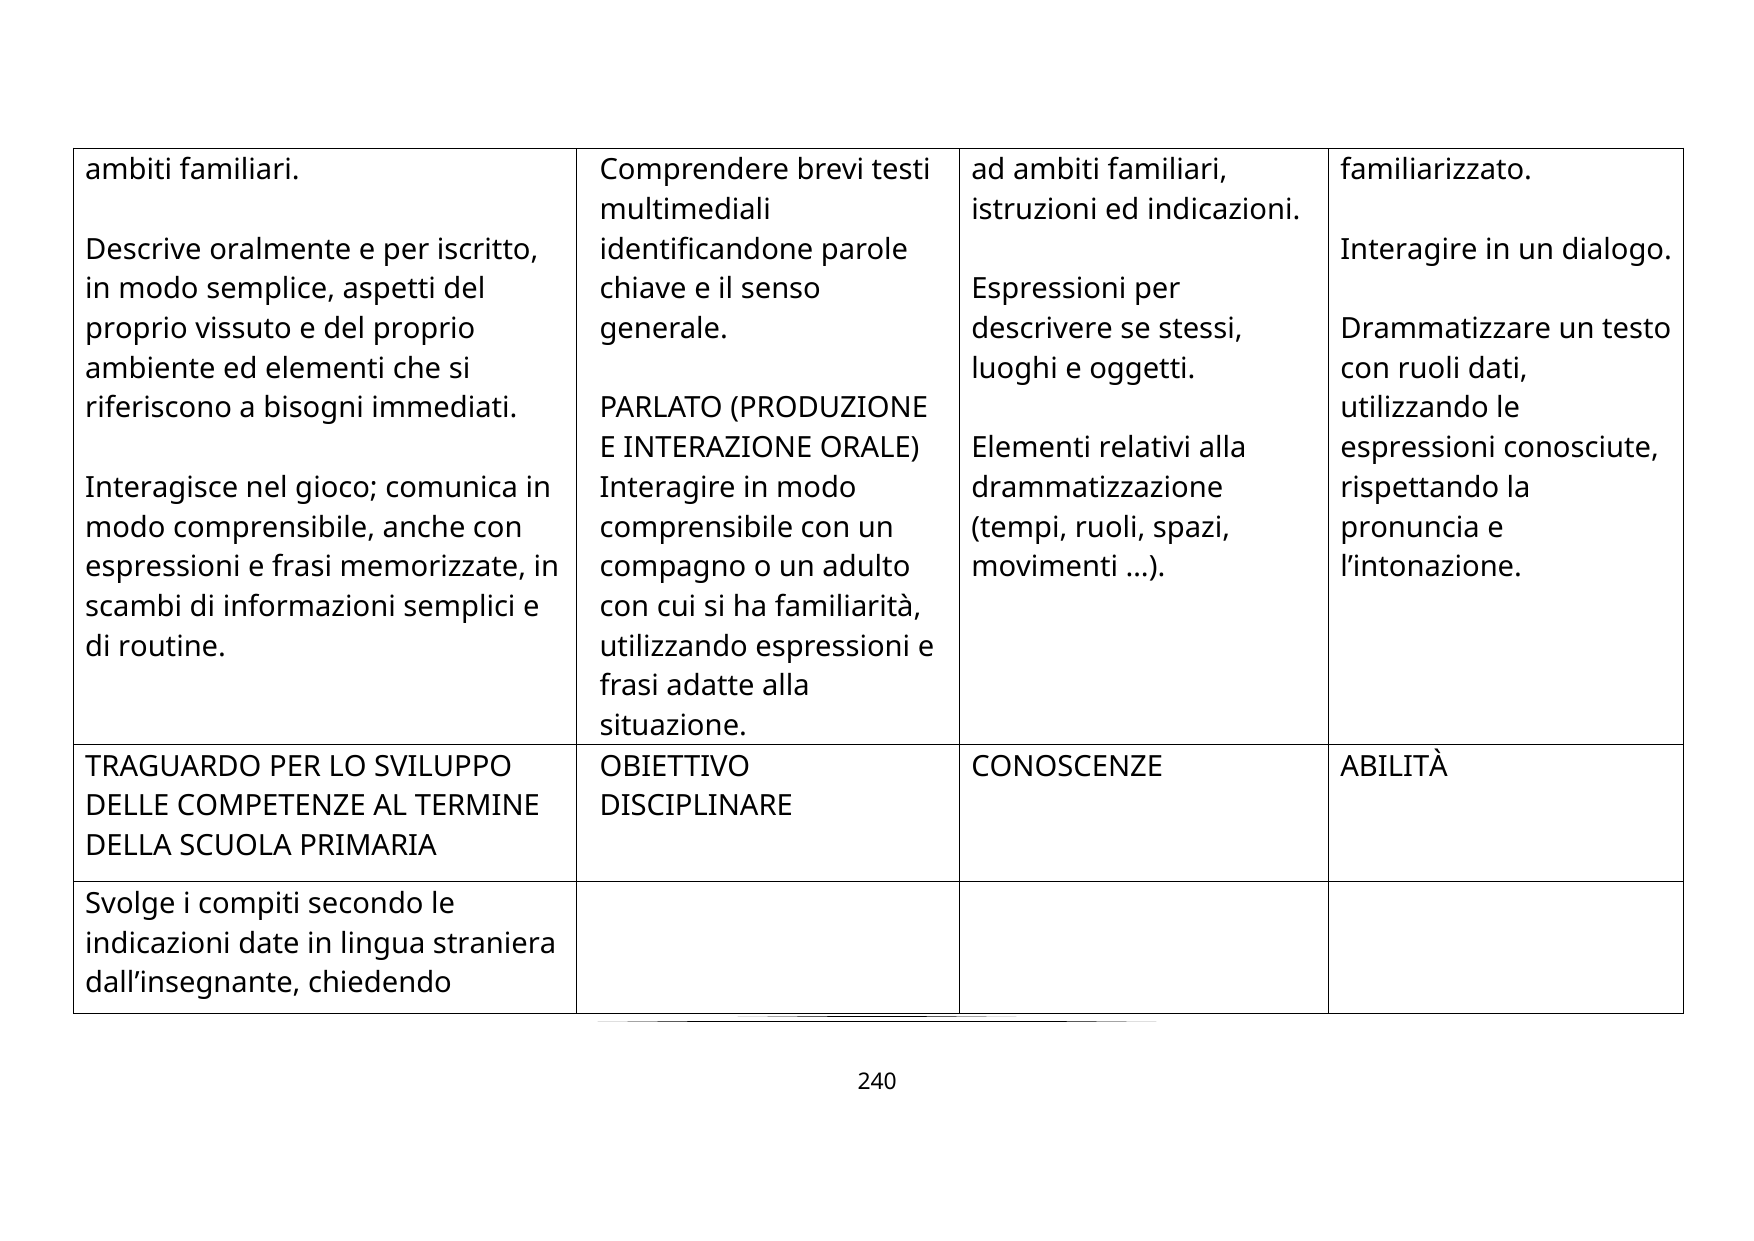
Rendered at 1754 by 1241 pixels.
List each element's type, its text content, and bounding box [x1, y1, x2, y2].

table_cell CONOSCENZE [960, 745, 1328, 881]
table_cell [74, 882, 576, 1013]
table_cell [74, 149, 576, 744]
table_cell [960, 882, 1328, 1013]
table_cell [577, 882, 959, 1013]
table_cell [960, 149, 1328, 744]
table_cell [577, 149, 959, 744]
table_cell OBIETTIVO DISCIPLINARE [577, 745, 959, 881]
table_cell [1329, 882, 1683, 1013]
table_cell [1329, 149, 1683, 744]
table_cell TRAGUARDO PER LO SVILUPPO DELLE COMPETENZE AL TERMINE DELLA SCUOLA PRIMARIA [74, 745, 576, 881]
table_cell ABILITÀ [1329, 745, 1683, 881]
